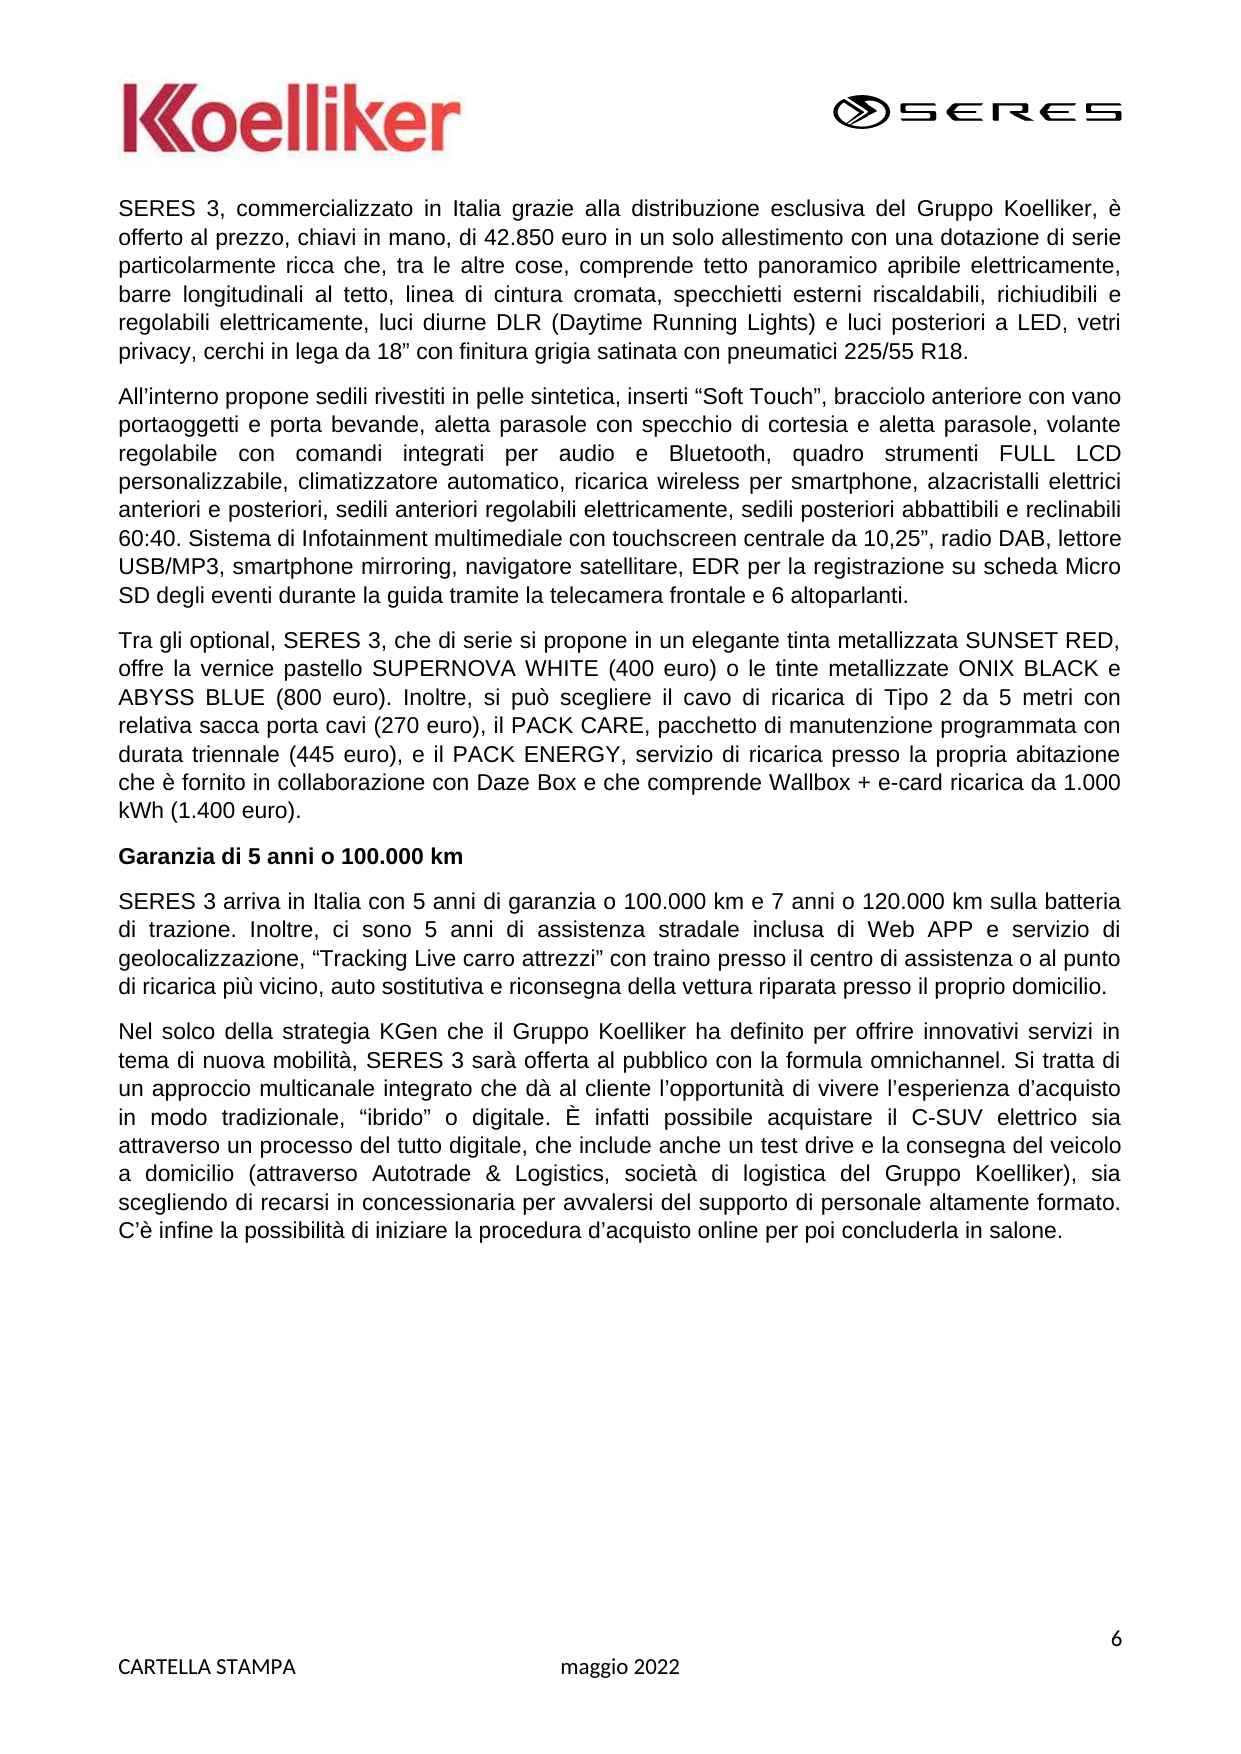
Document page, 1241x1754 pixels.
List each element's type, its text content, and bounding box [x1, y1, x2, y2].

picture [831, 93, 1123, 131]
text All’interno propone sedili rivestiti in pelle sintetica, inserti “Soft Touch”, bracciolo anteriore con vano portaoggetti e porta bevande, aletta parasole con specchio di cortesia e aletta parasole, volante regolabile con comandi integrati per audio e Bluetooth, quadro strumenti FULL LCD personalizzabile, climatizzatore automatico, ricarica wireless per smartphone, alzacristalli elettrici anteriori e posteriori, sedili anteriori regolabili elettricamente, sedili posteriori abbattibili e reclinabili 60:40. Sistema di Infotainment multimediale con touchscreen centrale da 10,25”, radio DAB, lettore USB/MP3, smartphone mirroring, navigatore satellitare, EDR per la registrazione su scheda Micro SD degli eventi durante la guida tramite la telecamera frontale e 6 altoparlanti. [118, 383, 1122, 608]
text SERES 3, commercializzato in Italia grazie alla distribuzione esclusiva del Gruppo Koelliker, è offerto al prezzo, chiavi in mano, di 42.850 euro in un solo allestimento con una dotazione di serie particolarmente ricca che, tra le altre cose, comprende tetto panoramico apribile elettricamente, barre longitudinali al tetto, linea di cintura cromata, specchietti esterni riscaldabili, richiudibili e regolabili elettricamente, luci diurne DLR (Daytime Running Lights) e luci posteriori a LED, vetri privacy, cerchi in lega da 18” con finitura grigia satinata con pneumatici 225/55 R18. [118, 195, 1122, 364]
text Garanzia di 5 anni o 100.000 km [118, 843, 1122, 869]
picture [118, 73, 465, 168]
text SERES 3 arriva in Italia con 5 anni di garanzia o 100.000 km e 7 anni o 120.000 km sulla batteria di trazione. Inoltre, ci sono 5 anni di assistenza stradale inclusa di Web APP e servizio di geolocalizzazione, “Tracking Live carro attrezzi” con traino presso il centro di assistenza o al punto di ricarica più vicino, auto sostitutiva e riconsegna della vettura riparata presso il proprio domicilio. [118, 888, 1122, 999]
text Tra gli optional, SERES 3, che di serie si propone in un elegante tinta metallizzata SUNSET RED, offre la vernice pastello SUPERNOVA WHITE (400 euro) o le tinte metallizzate ONIX BLACK e ABYSS BLUE (800 euro). Inoltre, si può scegliere il cavo di ricarica di Tipo 2 da 5 metri con relativa sacca porta cavi (270 euro), il PACK CARE, pacchetto di manutenzione programmata con durata triennale (445 euro), e il PACK ENERGY, servizio di ricarica presso la propria abitazione che è fornito in collaborazione con Daze Box e che comprende Wallbox + e-card ricarica da 1.000 kWh (1.400 euro). [118, 627, 1122, 824]
text Nel solco della strategia KGen che il Gruppo Koelliker ha definito per offrire innovativi servizi in tema di nuova mobilità, SERES 3 sarà offerta al pubblico con la formula omnichannel. Si tratta di un approccio multicanale integrato che dà al cliente l’opportunità di vivere l’esperienza d’acquisto in modo tradizionale, “ibrido” o digitale. È infatti possibile acquistare il C-SUV elettrico sia attraverso un processo del tutto digitale, che include anche un test drive e la consegna del veicolo a domicilio (attraverso Autotrade & Logistics, società di logistica del Gruppo Koelliker), sia scegliendo di recarsi in concessionaria per avvalersi del supporto di personale altamente formato. C’è infine la possibilità di iniziare la procedura d’acquisto online per poi concluderla in salone. [118, 1018, 1122, 1243]
